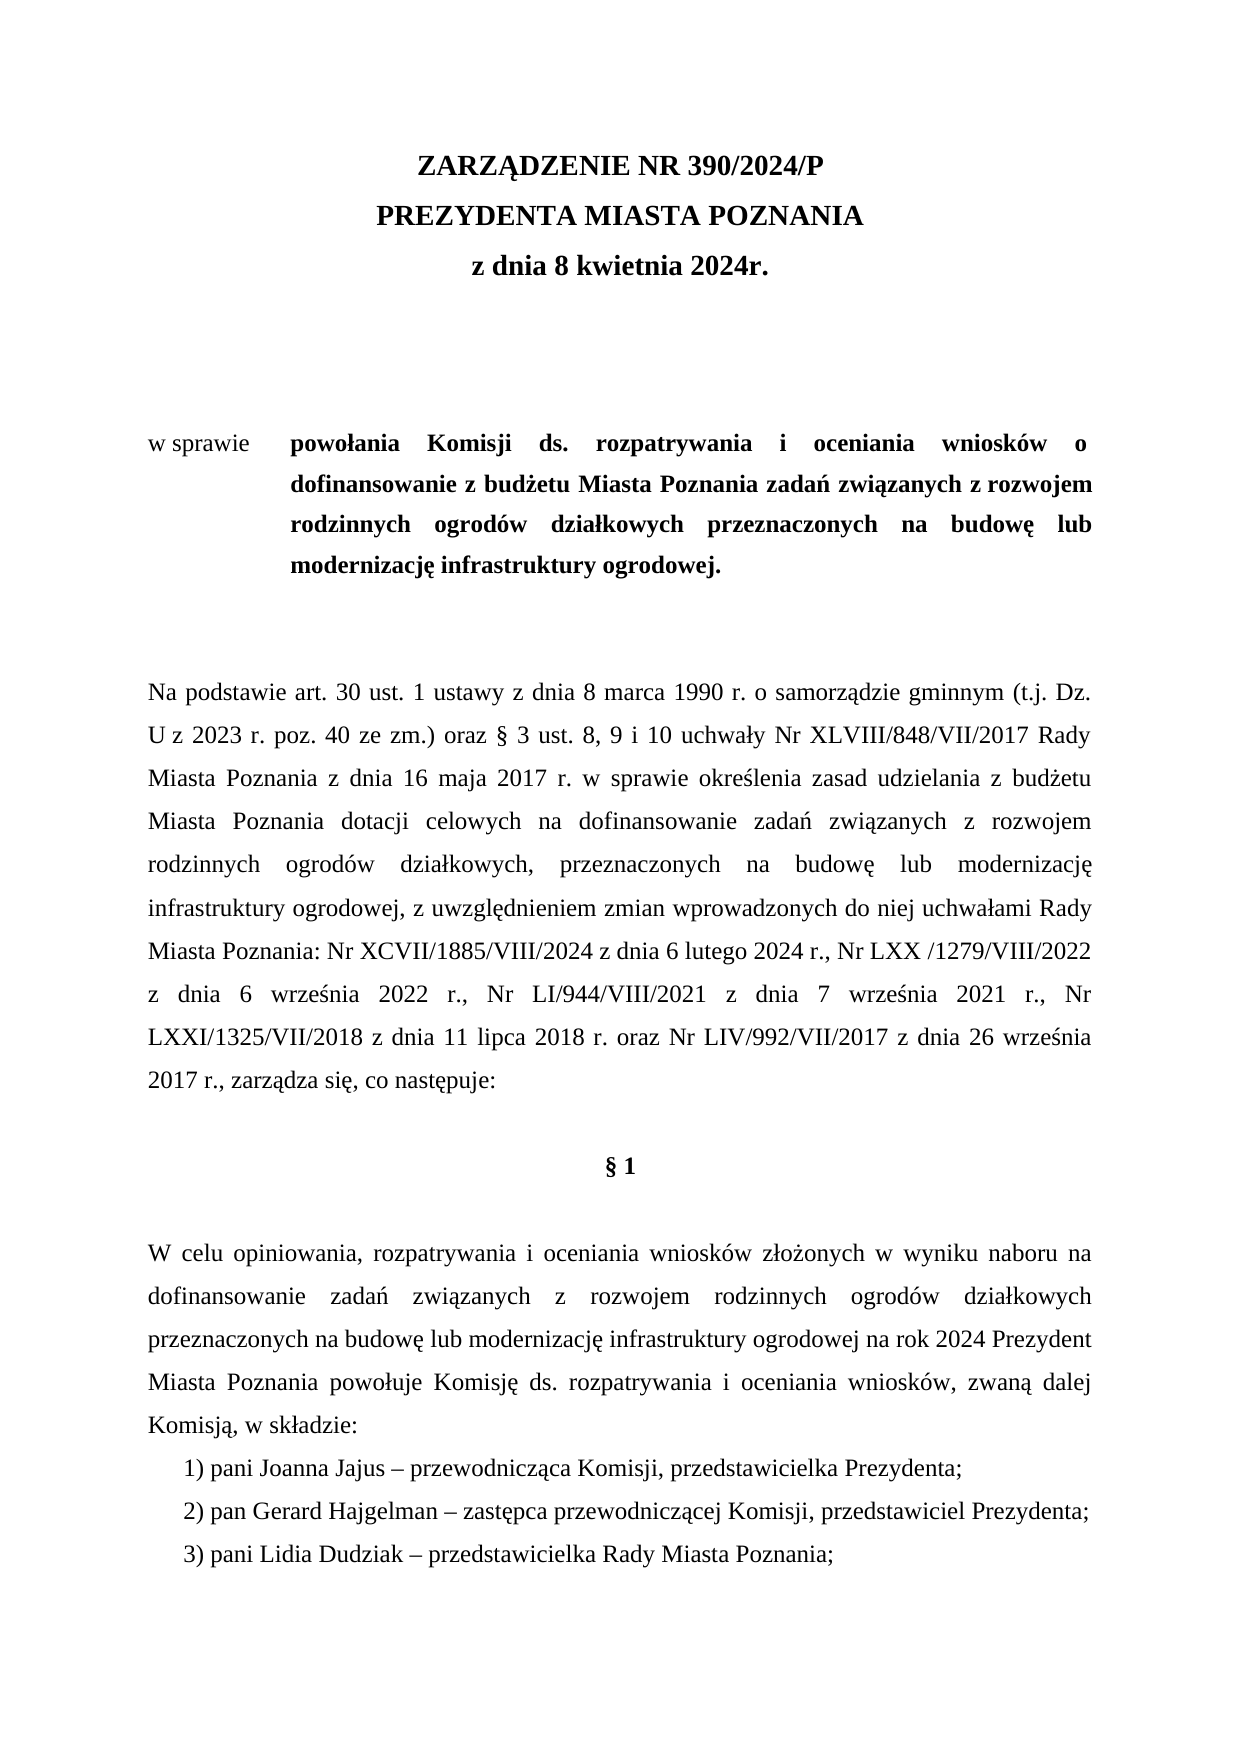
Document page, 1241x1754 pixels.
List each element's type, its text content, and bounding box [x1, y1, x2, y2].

text § 1 [148, 1151, 1093, 1180]
subtitle PREZYDENTA MIASTA POZNANIA [148, 198, 1093, 231]
text 1) pani Joanna Jajus – przewodnicząca Komisji, przedstawicielka Prezydenta; [183, 1453, 1093, 1482]
table_header w sprawie [136, 428, 279, 591]
subtitle ZARZĄDZENIE NR [148, 148, 1093, 181]
text z dnia 8 kwietnia 2024r. [148, 248, 1093, 282]
text 3) pani Lidia Dudziak – przedstawicielka Rady Miasta Poznania; [183, 1539, 1093, 1568]
text Na podstawie art. 30 ust. 1 ustawy z dnia 8 marca 1990 r. o samorządzie gminnym (t.j. Dz. U z 2023 r. poz. 40 ze zm.) oraz § 3 ust. 8, 9 i 10 uchwały Nr XLVIII/848/VII/2017 Rady Miasta Poznania z dnia 16 maja 2017 r. w sprawie określenia zasad udzielania z budżetu Miasta Poznania dotacji celowych na dofinansowanie zadań związanych z rozwojem rodzinnych ogrodów działkowych, przeznaczonych na budowę lub modernizację infrastruktury ogrodowej, z uwzględnieniem zmian wprowadzonych do niej uchwałami Rady Miasta Poznania: Nr XCVII/1885/VIII/2024 z dnia 6 lutego 2024 r., Nr LXX /1279/VIII/2022 z dnia 6 września 2022 r., Nr LI/944/VIII/2021 z dnia 7 września 2021 r., Nr LXXI/1325/VII/2018 z dnia 11 lipca 2018 r. oraz Nr LIV/992/VII/2017 z dnia 26 września 2017 r., zarządza się, co następuje: [148, 677, 1093, 1094]
text W celu opiniowania, rozpatrywania i oceniania wniosków złożonych w wyniku naboru na dofinansowanie zadań związanych z rozwojem rodzinnych ogrodów działkowych przeznaczonych na budowę lub modernizację infrastruktury ogrodowej na rok 2024 Prezydent Miasta Poznania powołuje Komisję ds. rozpatrywania i oceniania wniosków, zwaną dalej Komisją, w składzie: [148, 1238, 1093, 1439]
table_header powołania Komisji ds. rozpatrywania i oceniania wniosków o dofinansowanie z budżetu Miasta Poznania zadań związanych z rozwojem rodzinnych ogrodów działkowych przeznaczonych na budowę lub modernizację infrastruktury ogrodowej. [279, 428, 1104, 591]
text 2) pan Gerard Hajgelman – zastępca przewodniczącej Komisji, przedstawiciel Prezydenta; [183, 1496, 1093, 1525]
